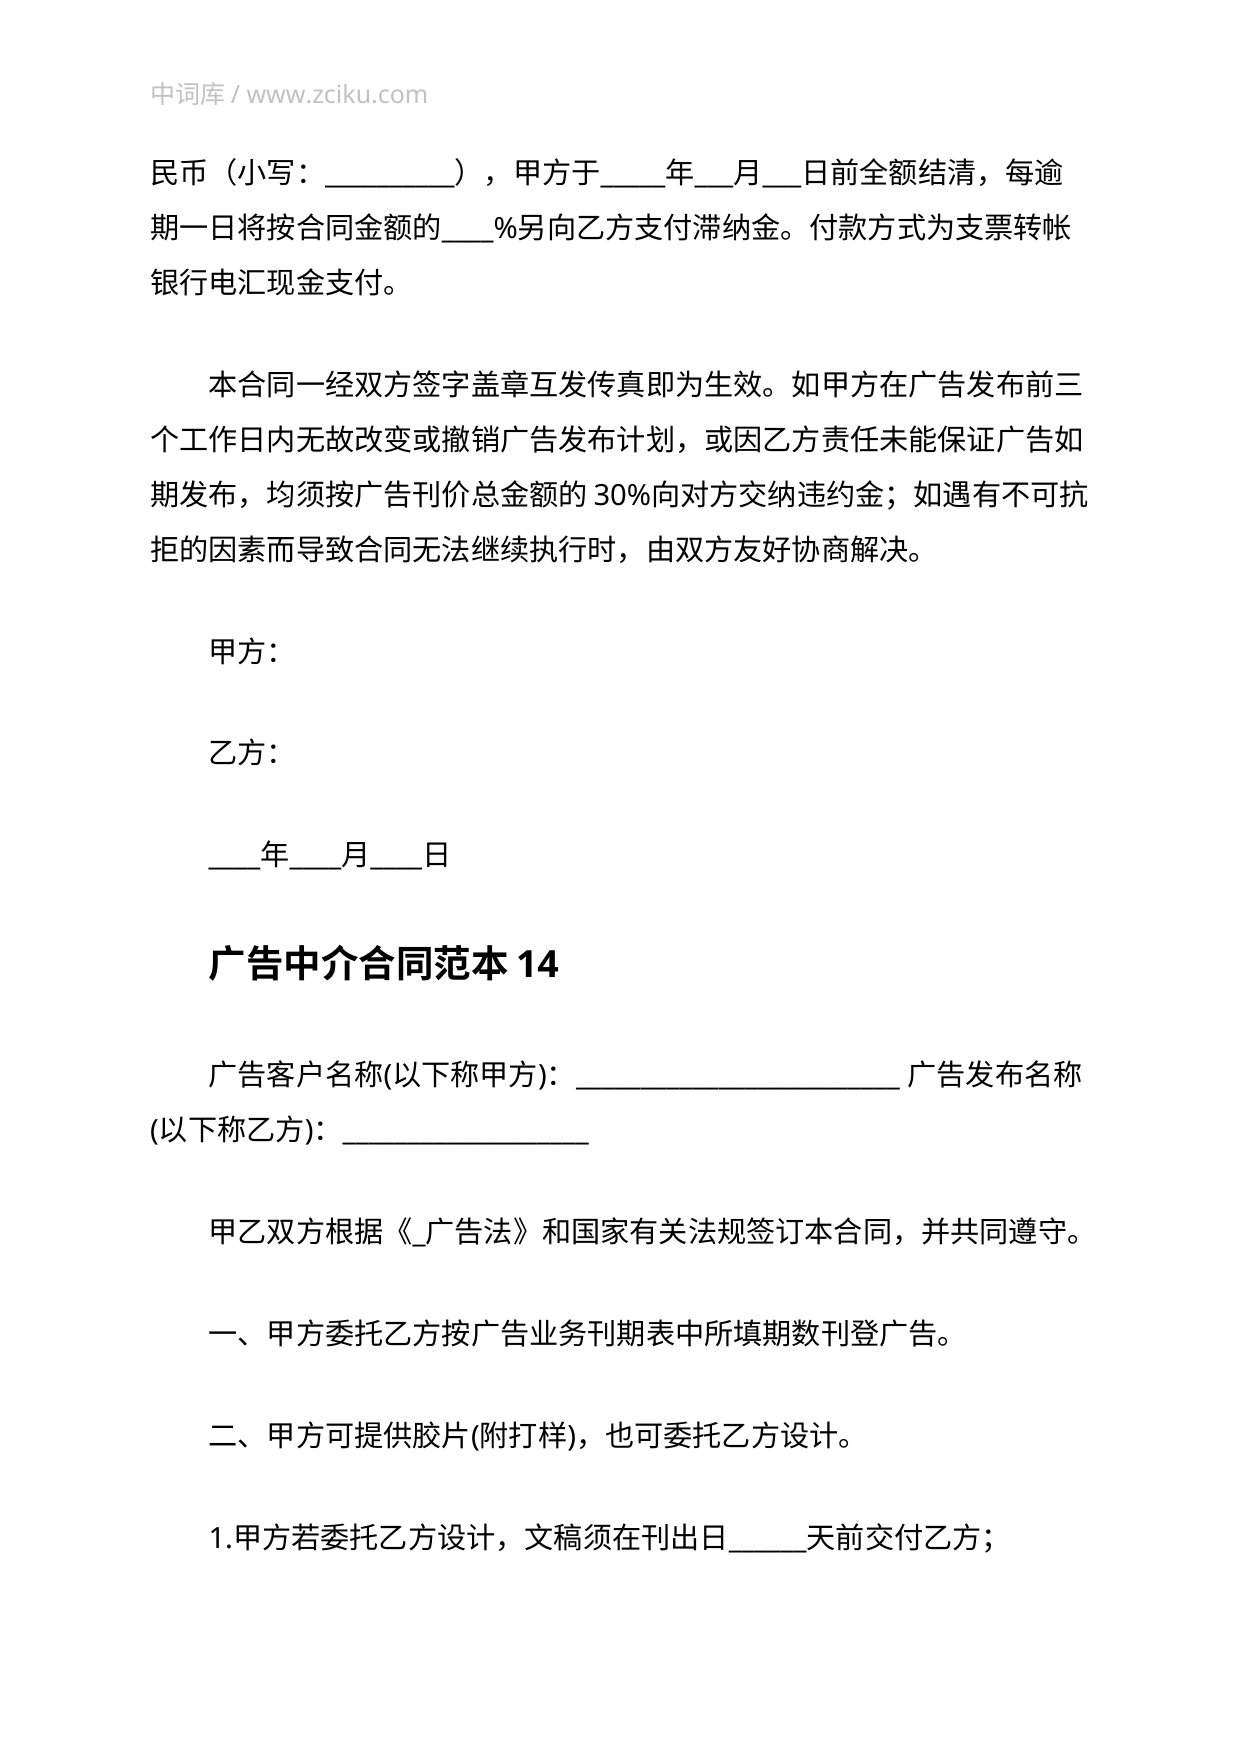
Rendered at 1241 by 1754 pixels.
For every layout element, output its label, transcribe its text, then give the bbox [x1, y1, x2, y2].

text 本合同一经双方签字盖章互发传真即为生效。如甲方在广告发布前三个工作日内无故改变或撤销广告发布计划，或因乙方责任未能保证广告如期发布，均须按广告刊价总金额的30%向对方交纳违约金；如遇有不可抗拒的因素而导致合同无法继续执行时，由双方友好协商解决。 [150, 362, 1090, 569]
text 广告中介合同范本14 [150, 934, 1090, 988]
text 二、甲方可提供胶片(附打样)，也可委托乙方设计。 [150, 1412, 1090, 1454]
text 甲方： [150, 628, 1090, 671]
text 1.甲方若委托乙方设计，文稿须在刊出日______天前交付乙方； [150, 1514, 1090, 1557]
text 甲乙双方根据《_广告法》和国家有关法规签订本合同，并共同遵守。 [150, 1208, 1090, 1251]
text ____年____月____日 [150, 832, 1090, 874]
text 广告客户名称(以下称甲方)：_________________________ 广告发布名称(以下称乙方)：___________________ [150, 1051, 1090, 1149]
text 乙方： [150, 730, 1090, 772]
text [150, 150, 1090, 302]
text 一、甲方委托乙方按广告业务刊期表中所填期数刊登广告。 [150, 1310, 1090, 1353]
